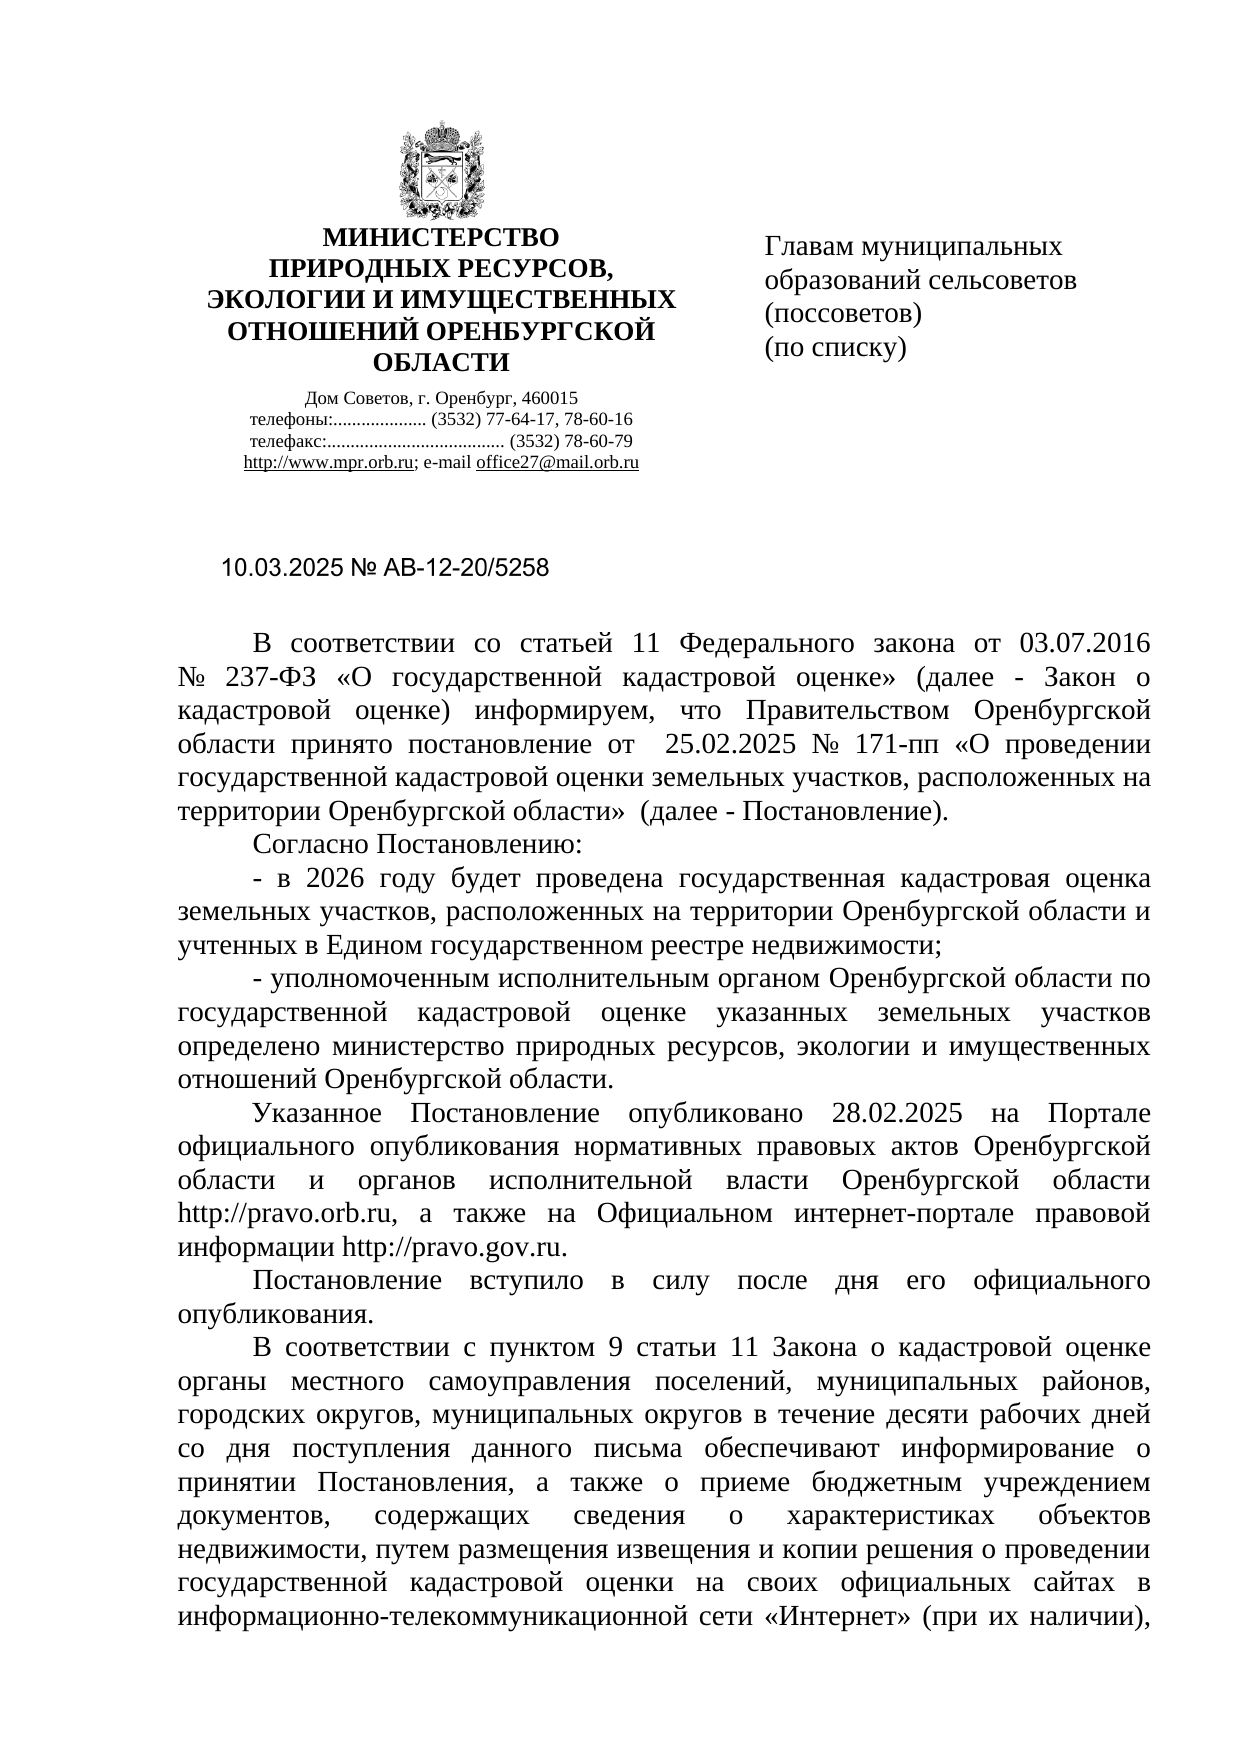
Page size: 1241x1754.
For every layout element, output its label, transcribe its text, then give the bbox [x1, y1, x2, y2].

picture [207, 550, 555, 598]
table_header МИНИСТЕРСТВО ПРИРОДНЫХ РЕСУРСОВ, ЭКОЛОГИИ И ИМУЩЕСТВЕННЫХ ОТНОШЕНИЙ ОРЕНБУРГСКОЙ ОБЛАСТИ Дом Советов, г. Оренбург, 460015 телефоны:.................... (3532) 77-64-17, 78-60-16 телефакс:...................................... (3532) 78-60-79 http://www.mpr.orb.ru; e-mail office27@mail.orb.ru [177, 118, 705, 473]
text Указанное Постановление опубликовано 28.02.2025 на Портале официального опубликования нормативных правовых актов Оренбургской области и органов исполнительной власти Оренбургской области http://pravo.orb.ru, а также на Официальном интернет-портале правовой информации http://pravo.gov.ru. [177, 1095, 1152, 1262]
text - в 2026 году будет проведена государственная кадастровая оценка земельных участков, расположенных на территории Оренбургской области и учтенных в Едином государственном реестре недвижимости; [177, 860, 1152, 961]
picture [397, 118, 486, 222]
text В соответствии со статьей 11 Федерального закона от 03.07.2016 № 237-ФЗ «О государственной кадастровой оценке» (далее - Закон о кадастровой оценке) информируем, что Правительством Оренбургской области принято постановление от 25.02.2025 № 171-пп «О проведении государственной кадастровой оценки земельных участков, расположенных на территории Оренбургской области» (далее - Постановление). [177, 625, 1152, 826]
text Постановление вступило в силу после дня его официального опубликования. [177, 1262, 1152, 1329]
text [177, 1329, 1152, 1631]
table_header Главам муниципальных образований сельсоветов (поссоветов) (по списку) [705, 118, 1163, 473]
text - уполномоченным исполнительным органом Оренбургской области по государственной кадастровой оценке указанных земельных участков определено министерство природных ресурсов, экологии и имущественных отношений Оренбургской области. [177, 961, 1152, 1095]
text Согласно Постановлению: [177, 826, 1152, 860]
